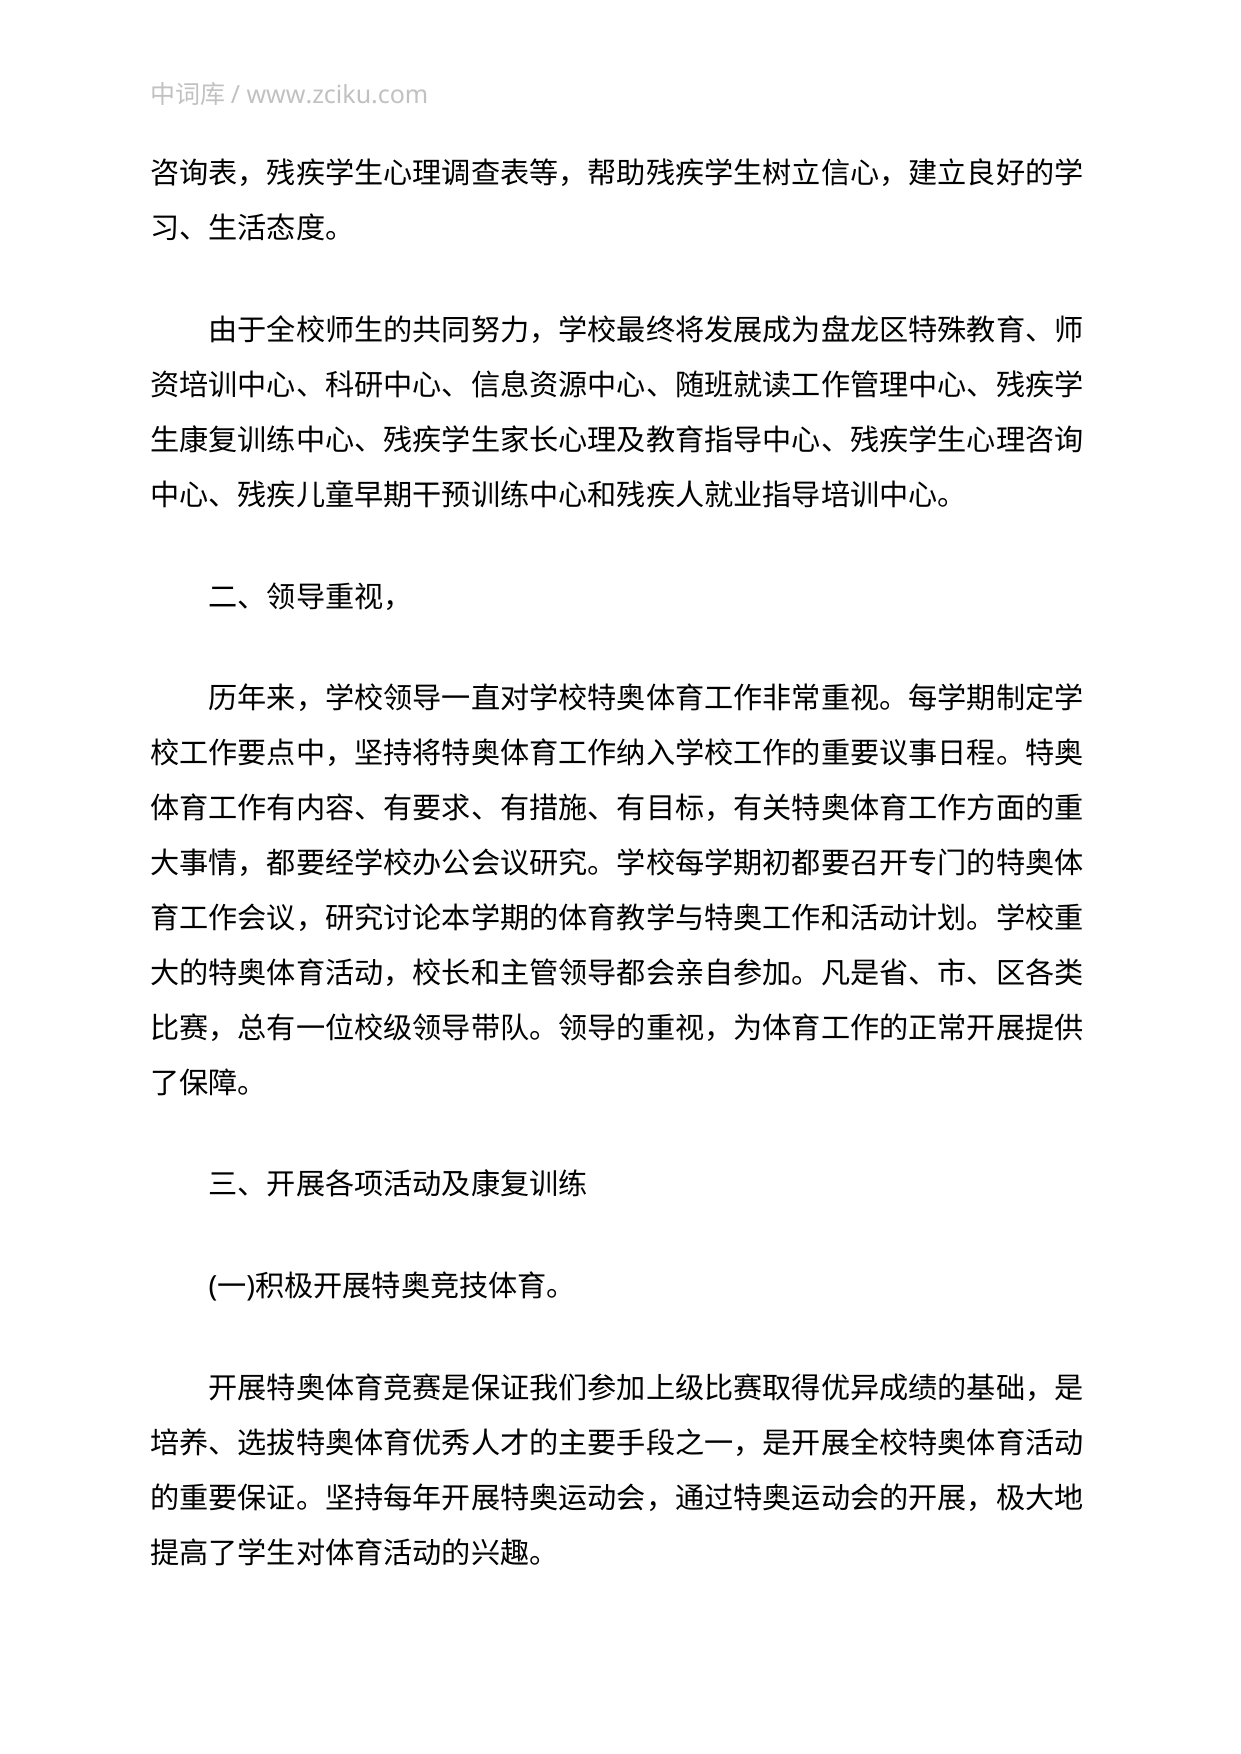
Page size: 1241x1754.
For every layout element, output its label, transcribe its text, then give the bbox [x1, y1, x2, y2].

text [150, 150, 1090, 247]
text 历年来，学校领导一直对学校特奥体育工作非常重视。每学期制定学校工作要点中，坚持将特奥体育工作纳入学校工作的重要议事日程。特奥体育工作有内容、有要求、有措施、有目标，有关特奥体育工作方面的重大事情，都要经学校办公会议研究。学校每学期初都要召开专门的特奥体育工作会议，研究讨论本学期的体育教学与特奥工作和活动计划。学校重大的特奥体育活动，校长和主管领导都会亲自参加。凡是省、市、区各类比赛，总有一位校级领导带队。领导的重视，为体育工作的正常开展提供了保障。 [150, 675, 1090, 1101]
text 二、领导重视， [150, 573, 1090, 615]
text 开展特奥体育竞赛是保证我们参加上级比赛取得优异成绩的基础，是培养、选拔特奥体育优秀人才的主要手段之一，是开展全校特奥体育活动的重要保证。坚持每年开展特奥运动会，通过特奥运动会的开展，极大地提高了学生对体育活动的兴趣。 [150, 1365, 1090, 1572]
text 由于全校师生的共同努力，学校最终将发展成为盘龙区特殊教育、师资培训中心、科研中心、信息资源中心、随班就读工作管理中心、残疾学生康复训练中心、残疾学生家长心理及教育指导中心、残疾学生心理咨询中心、残疾儿童早期干预训练中心和残疾人就业指导培训中心。 [150, 307, 1090, 514]
text 三、开展各项活动及康复训练 [150, 1161, 1090, 1203]
text (一)积极开展特奥竞技体育。 [150, 1263, 1090, 1305]
